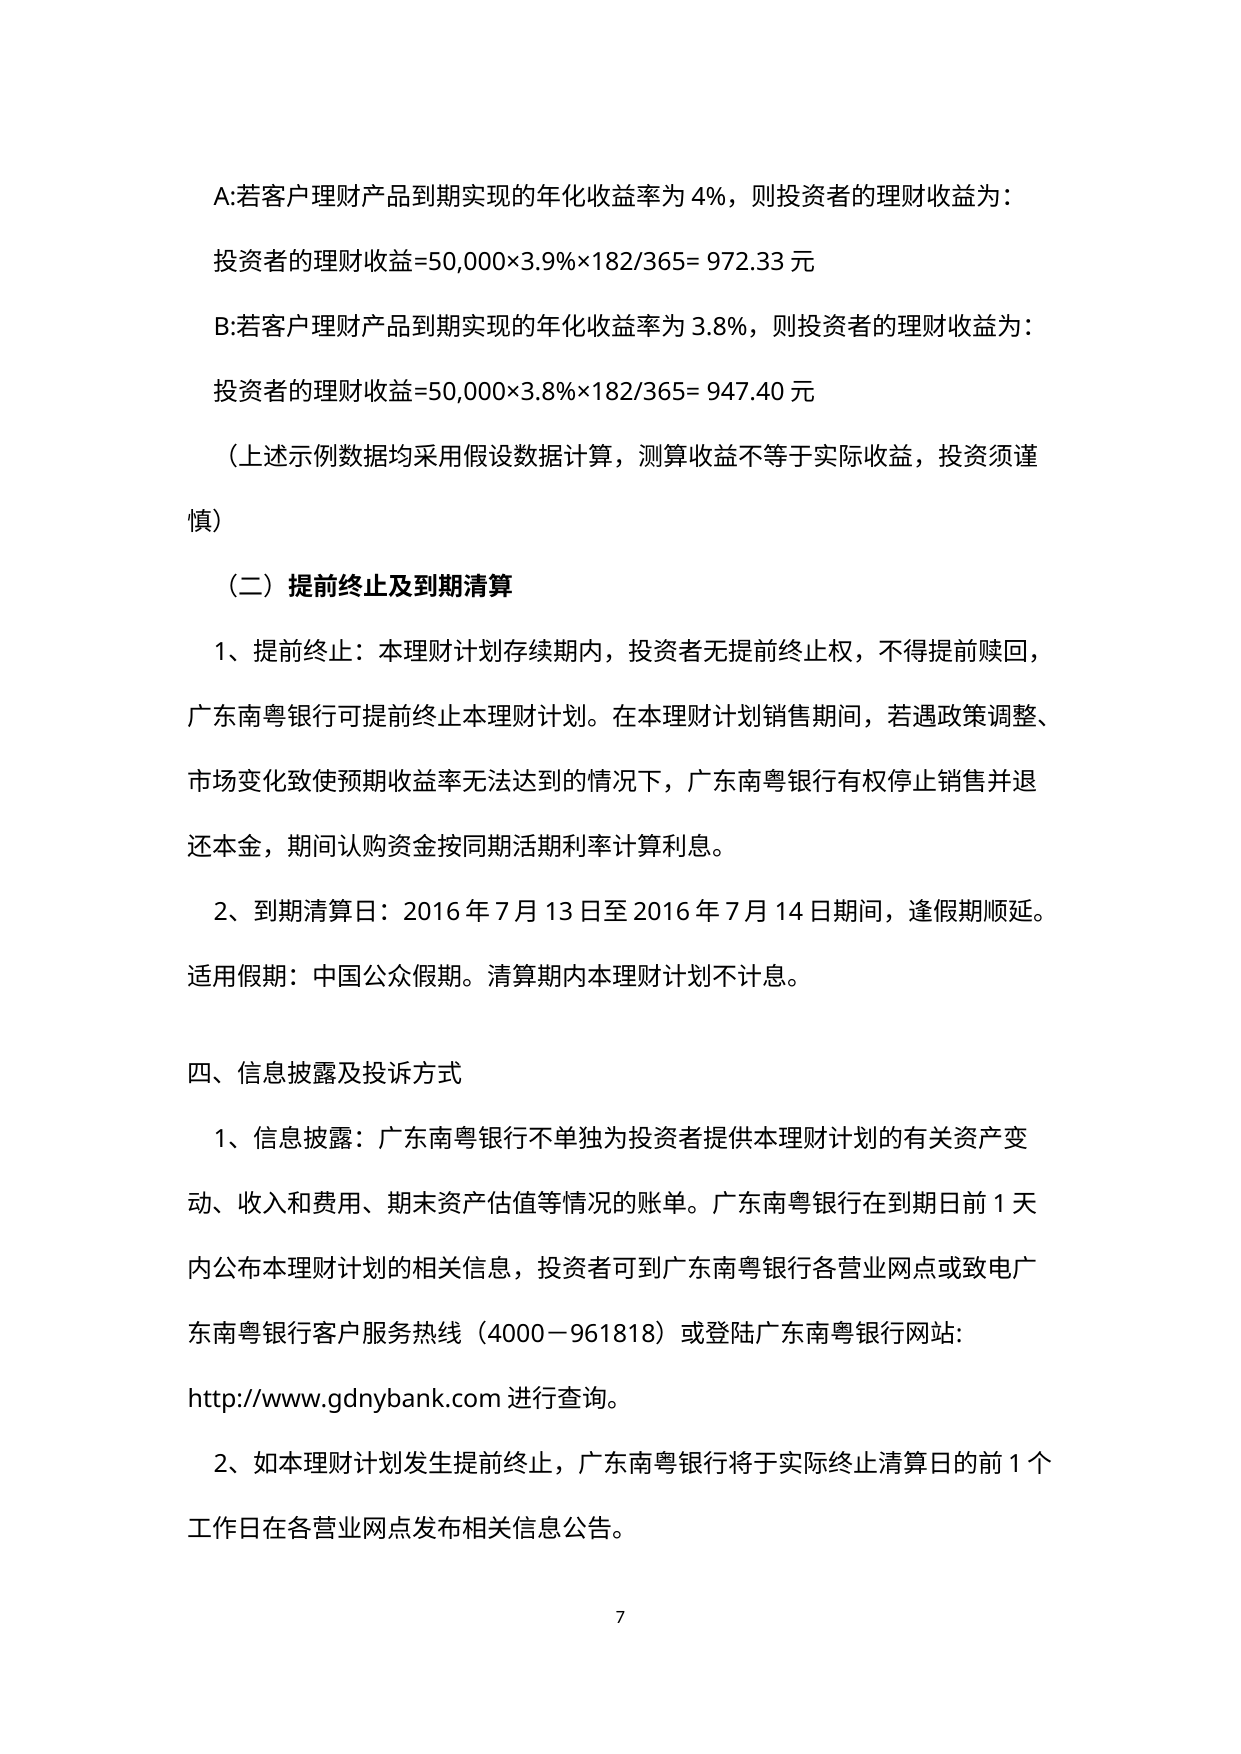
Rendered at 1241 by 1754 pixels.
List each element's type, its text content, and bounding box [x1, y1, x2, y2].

text B:若客户理财产品到期实现的年化收益率为3.8%，则投资者的理财收益为： [187, 292, 1053, 357]
text 1、提前终止：本理财计划存续期内，投资者无提前终止权，不得提前赎回，广东南粤银行可提前终止本理财计划。在本理财计划销售期间，若遇政策调整、市场变化致使预期收益率无法达到的情况下，广东南粤银行有权停止销售并退还本金，期间认购资金按同期活期利率计算利息。 [187, 617, 1053, 877]
text 1、信息披露：广东南粤银行不单独为投资者提供本理财计划的有关资产变动、收入和费用、期末资产估值等情况的账单。广东南粤银行在到期日前1天内公布本理财计划的相关信息，投资者可到广东南粤银行各营业网点或致电广东南粤银行客户服务热线（4000－961818）或登陆广东南粤银行网站: http://www.gdnybank.com进行查询。 [187, 1104, 1053, 1429]
text （二）提前终止及到期清算 [187, 552, 1053, 617]
text （上述示例数据均采用假设数据计算，测算收益不等于实际收益，投资须谨慎） [187, 422, 1053, 552]
text 投资者的理财收益=50,000×3.9%×182/365= 972.33元 [187, 227, 1053, 292]
text 四、信息披露及投诉方式 [187, 1039, 1053, 1104]
text 2、如本理财计划发生提前终止，广东南粤银行将于实际终止清算日的前1个工作日在各营业网点发布相关信息公告。 [187, 1429, 1053, 1559]
text 投资者的理财收益=50,000×3.8%×182/365= 947.40元 [187, 357, 1053, 422]
text 2、到期清算日：2016年7月13日至2016年7月14日期间，逢假期顺延。适用假期：中国公众假期。清算期内本理财计划不计息。 [187, 877, 1053, 1007]
text A:若客户理财产品到期实现的年化收益率为4%，则投资者的理财收益为： [187, 162, 1053, 227]
